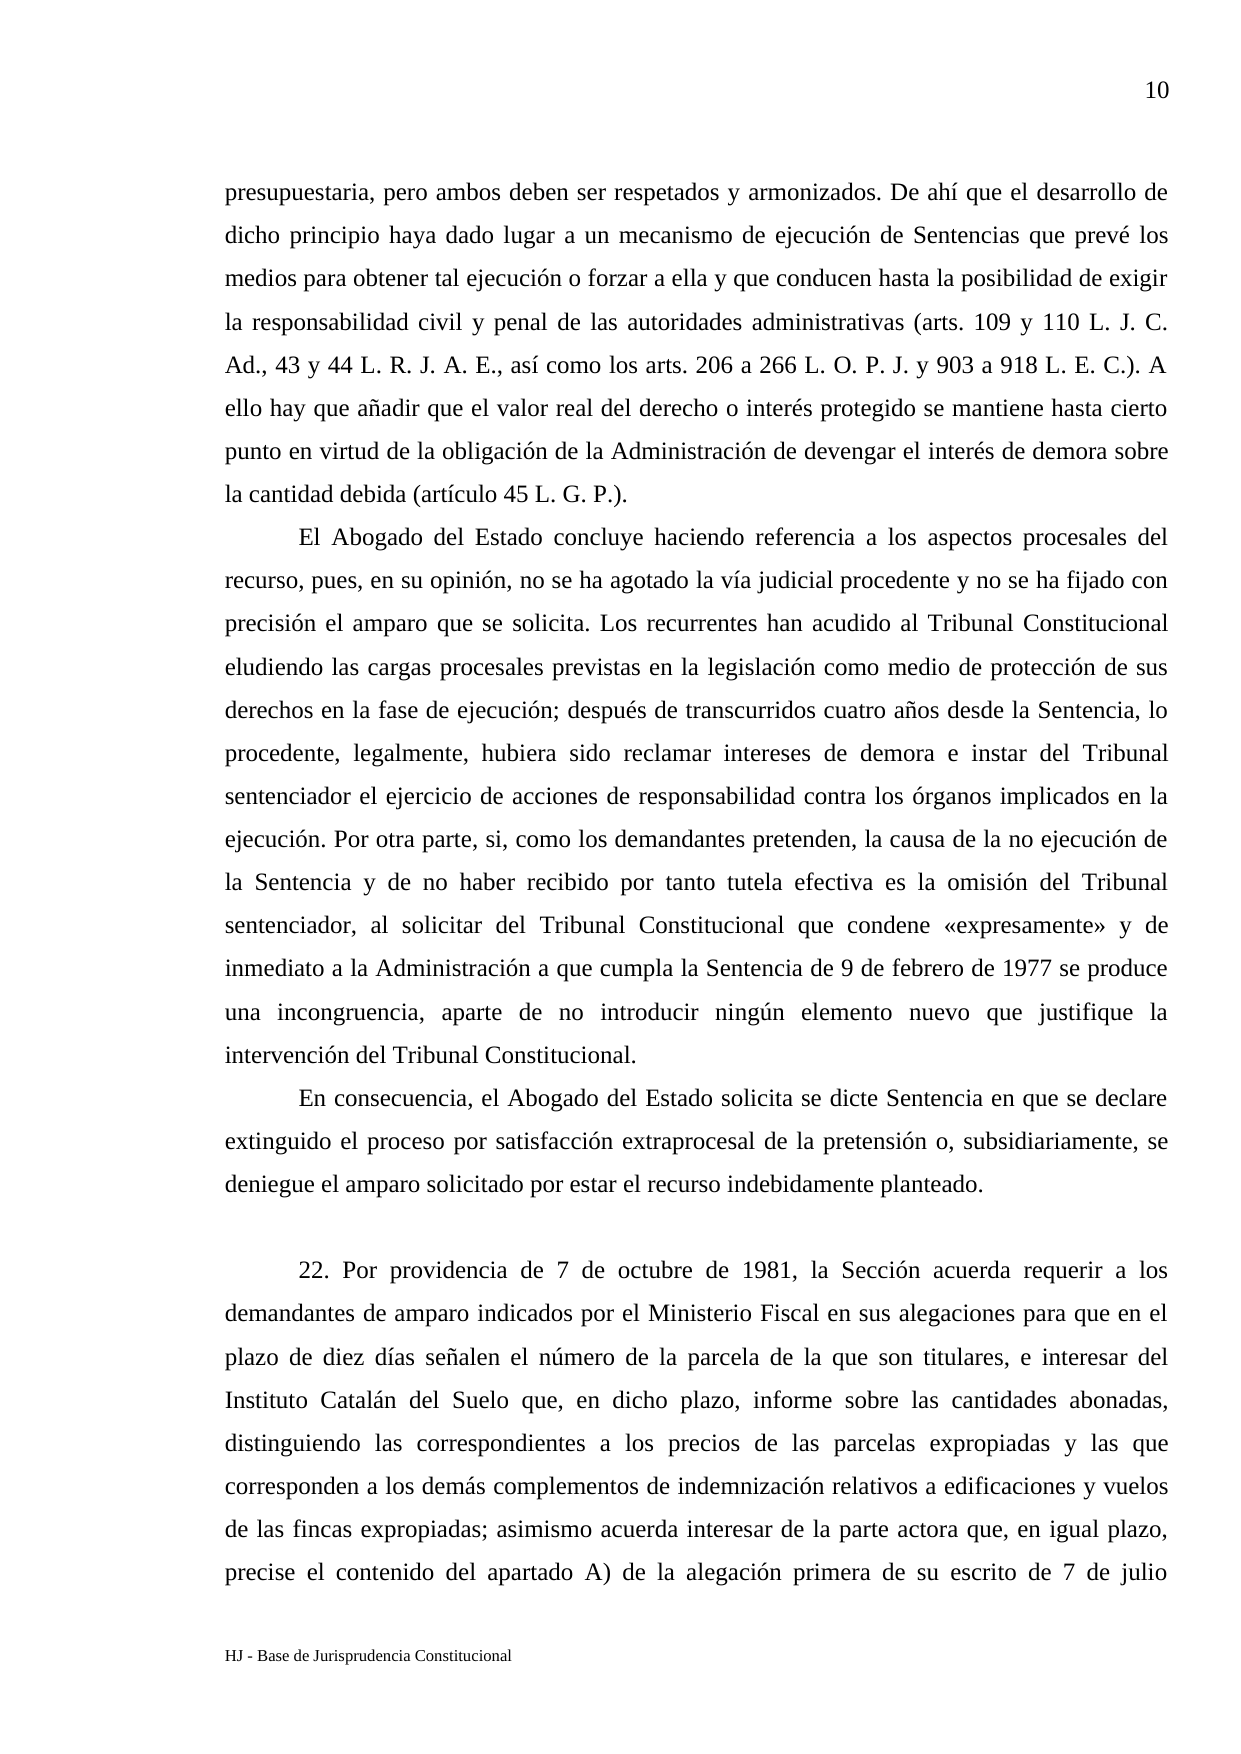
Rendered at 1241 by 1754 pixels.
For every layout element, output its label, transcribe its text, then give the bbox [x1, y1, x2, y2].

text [224, 1255, 1169, 1586]
text El Abogado del Estado concluye haciendo referencia a los aspectos procesales del recurso, pues, en su opinión, no se ha agotado la vía judicial procedente y no se ha fijado con precisión el amparo que se solicita. Los recurrentes han acudido al Tribunal Constitucional eludiendo las cargas procesales previstas en la legislación como medio de protección de sus derechos en la fase de ejecución; después de transcurridos cuatro años desde la Sentencia, lo procedente, legalmente, hubiera sido reclamar intereses de demora e instar del Tribunal sentenciador el ejercicio de acciones de responsabilidad contra los órganos implicados en la ejecución. Por otra parte, si, como los demandantes pretenden, la causa de la no ejecución de la Sentencia y de no haber recibido por tanto tutela efectiva es la omisión del Tribunal sentenciador, al solicitar del Tribunal Constitucional que condene «expresamente» y de inmediato a la Administración a que cumpla la Sentencia de 9 de febrero de 1977 se produce una incongruencia, aparte de no introducir ningún elemento nuevo que justifique la intervención del Tribunal Constitucional. [224, 522, 1169, 1068]
text En consecuencia, el Abogado del Estado solicita se dicte Sentencia en que se declare extinguido el proceso por satisfacción extraprocesal de la pretensión o, subsidiariamente, se deniegue el amparo solicitado por estar el recurso indebidamente planteado. [224, 1083, 1169, 1198]
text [224, 177, 1169, 508]
